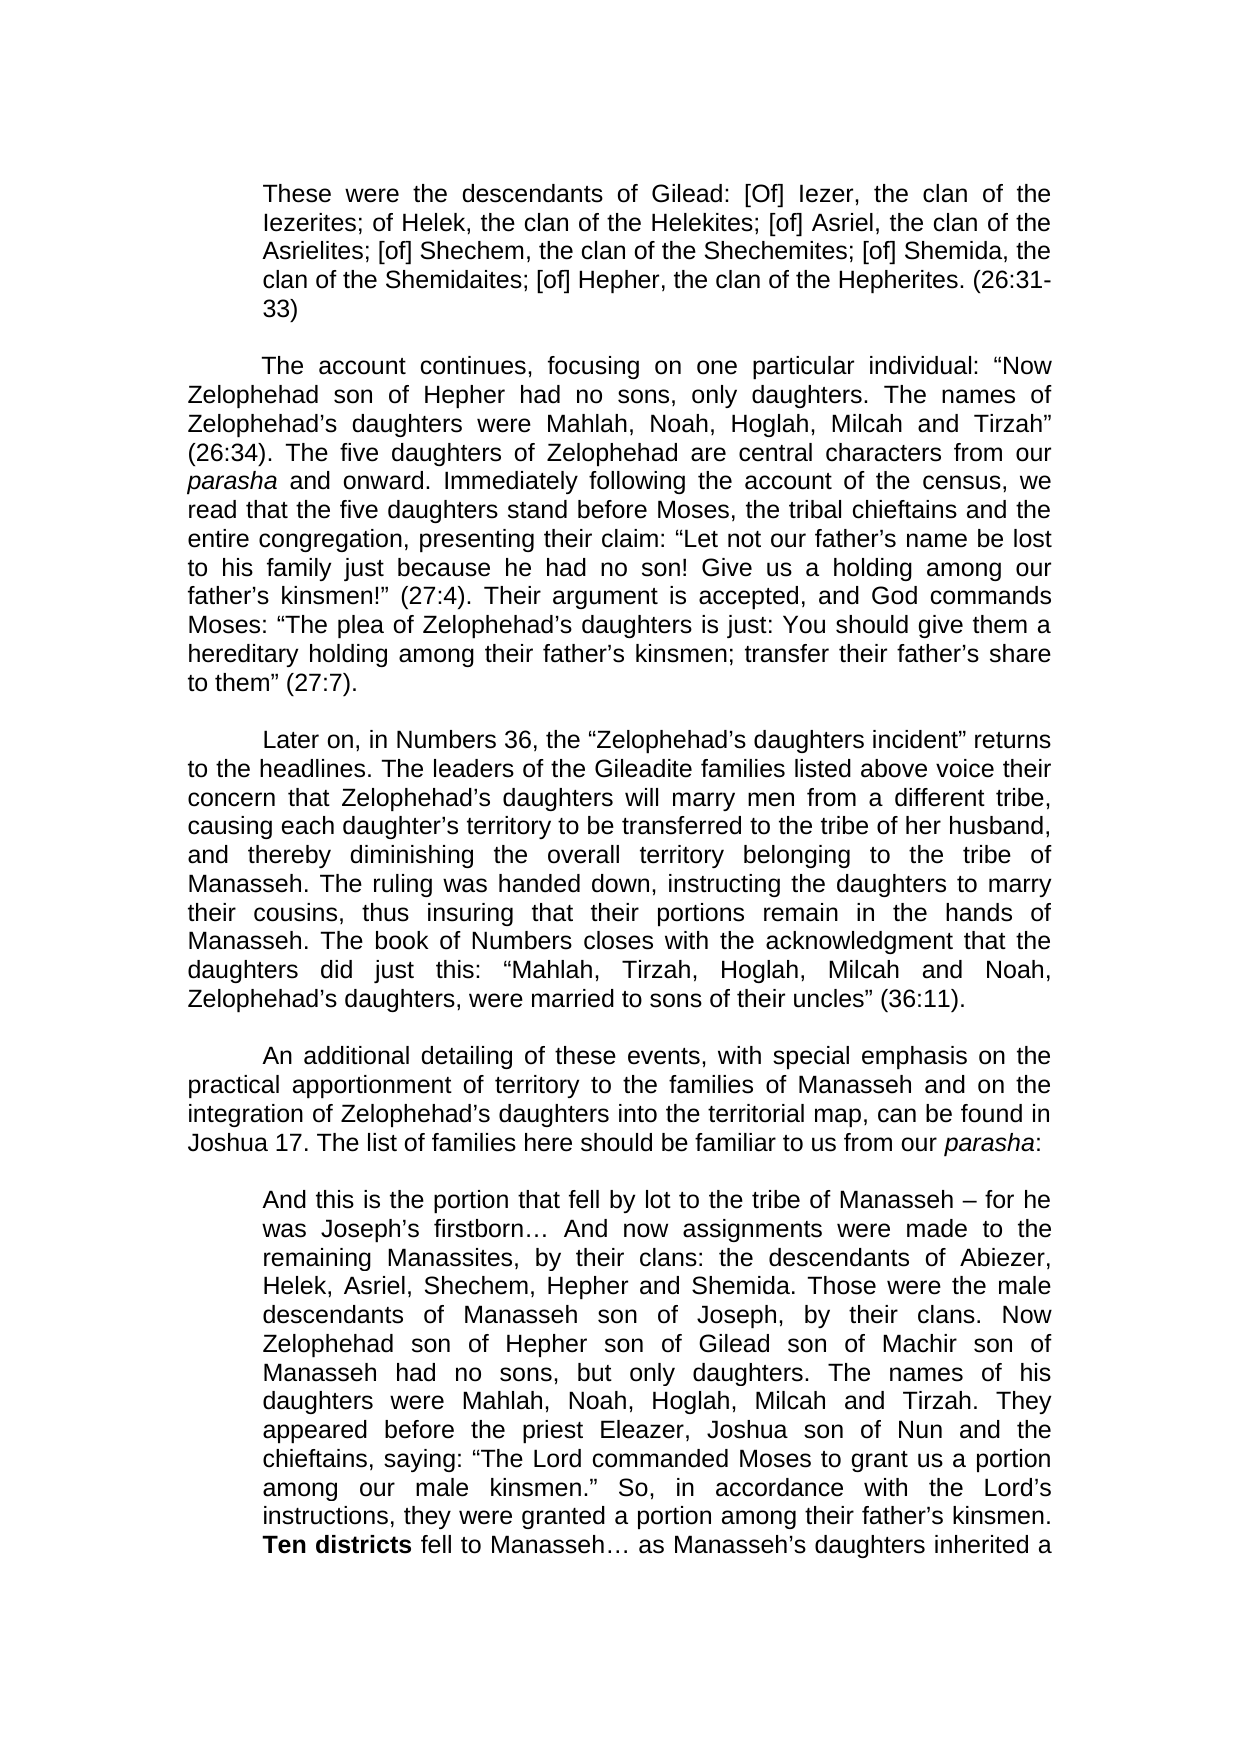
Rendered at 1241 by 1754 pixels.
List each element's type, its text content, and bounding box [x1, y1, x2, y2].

text Later on, in Numbers 36, the “Zelophehad’s daughters incident” returns to the headlines. The leaders of the Gileadite families listed above voice their concern that Zelophehad’s daughters will marry men from a different tribe, causing each daughter’s territory to be transferred to the tribe of her husband, and thereby diminishing the overall territory belonging to the tribe of Manasseh. The ruling was handed down, instructing the daughters to marry their cousins, thus insuring that their portions remain in the hands of Manasseh. The book of Numbers closes with the acknowledgment that the daughters did just this: “Mahlah, Tirzah, Hoglah, Milcah and Noah, Zelophehad’s daughters, were married to sons of their uncles” (36:11). [187, 725, 1053, 1012]
text An additional detailing of these events, with special emphasis on the practical apportionment of territory to the families of Manasseh and on the integration of Zelophehad’s daughters into the territorial map, can be found in Joshua 17. The list of families here should be familiar to us from our parasha: [187, 1041, 1053, 1156]
text These were the descendants of Gilead: [Of] Iezer, the clan of the Iezerites; of Helek, the clan of the Helekites; [of] Asriel, the clan of the Asrielites; [of] Shechem, the clan of the Shechemites; [of] Shemida, the clan of the Shemidaites; [of] Hepher, the clan of the Hepherites. (26:31-33) [262, 179, 1053, 322]
text The account continues, focusing on one particular individual: “Now Zelophehad son of Hepher had no sons, only daughters. The names of Zelophehad’s daughters were Mahlah, Noah, Hoglah, Milcah and Tirzah” (26:34). The five daughters of Zelophehad are central characters from our parasha and onward. Immediately following the account of the census, we read that the five daughters stand before Moses, the tribal chieftains and the entire congregation, presenting their claim: “Let not our father’s name be lost to his family just because he had no son! Give us a holding among our father’s kinsmen!” (27:4). Their argument is accepted, and God commands Moses: “The plea of Zelophehad’s daughters is just: You should give them a hereditary holding among their father’s kinsmen; transfer their father’s share to them” (27:7). [187, 351, 1053, 696]
